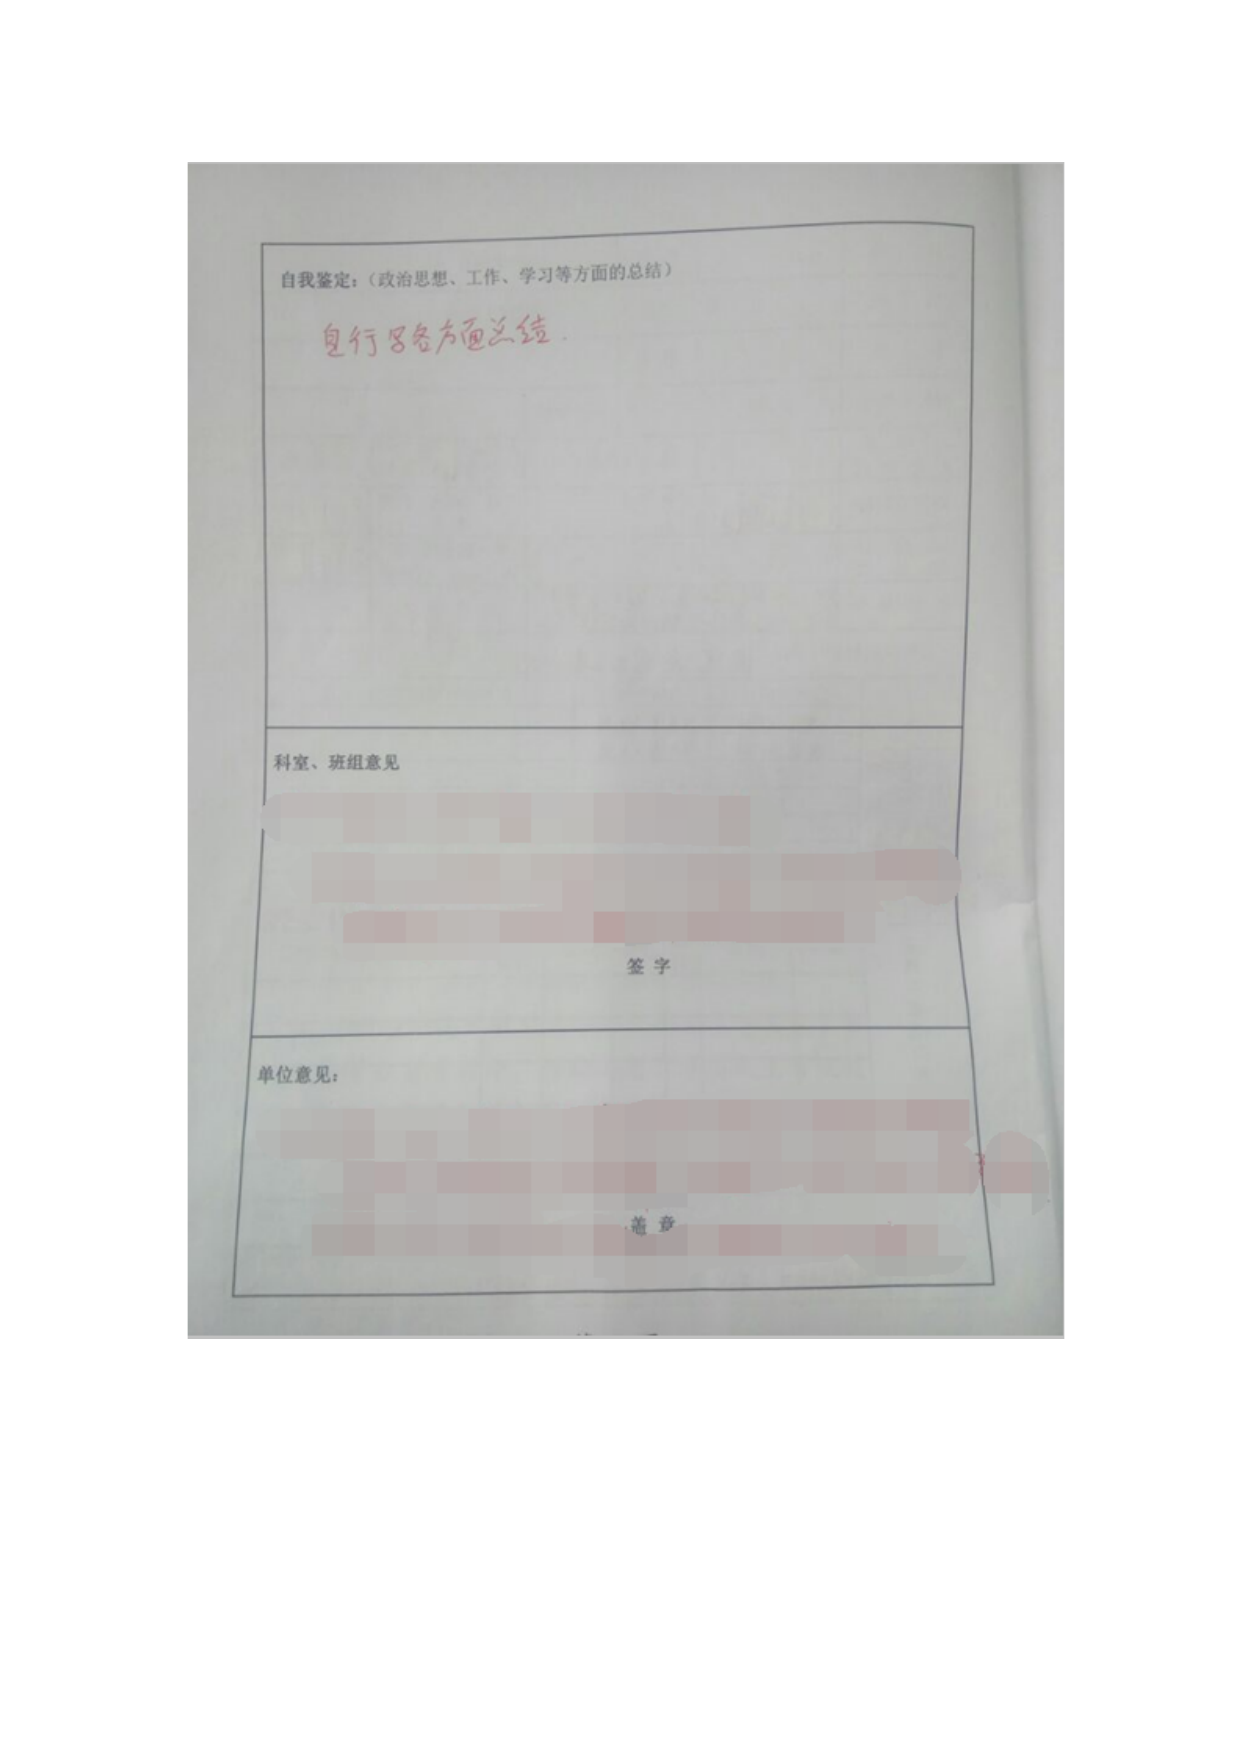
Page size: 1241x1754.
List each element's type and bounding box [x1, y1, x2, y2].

picture [187, 162, 1065, 1339]
